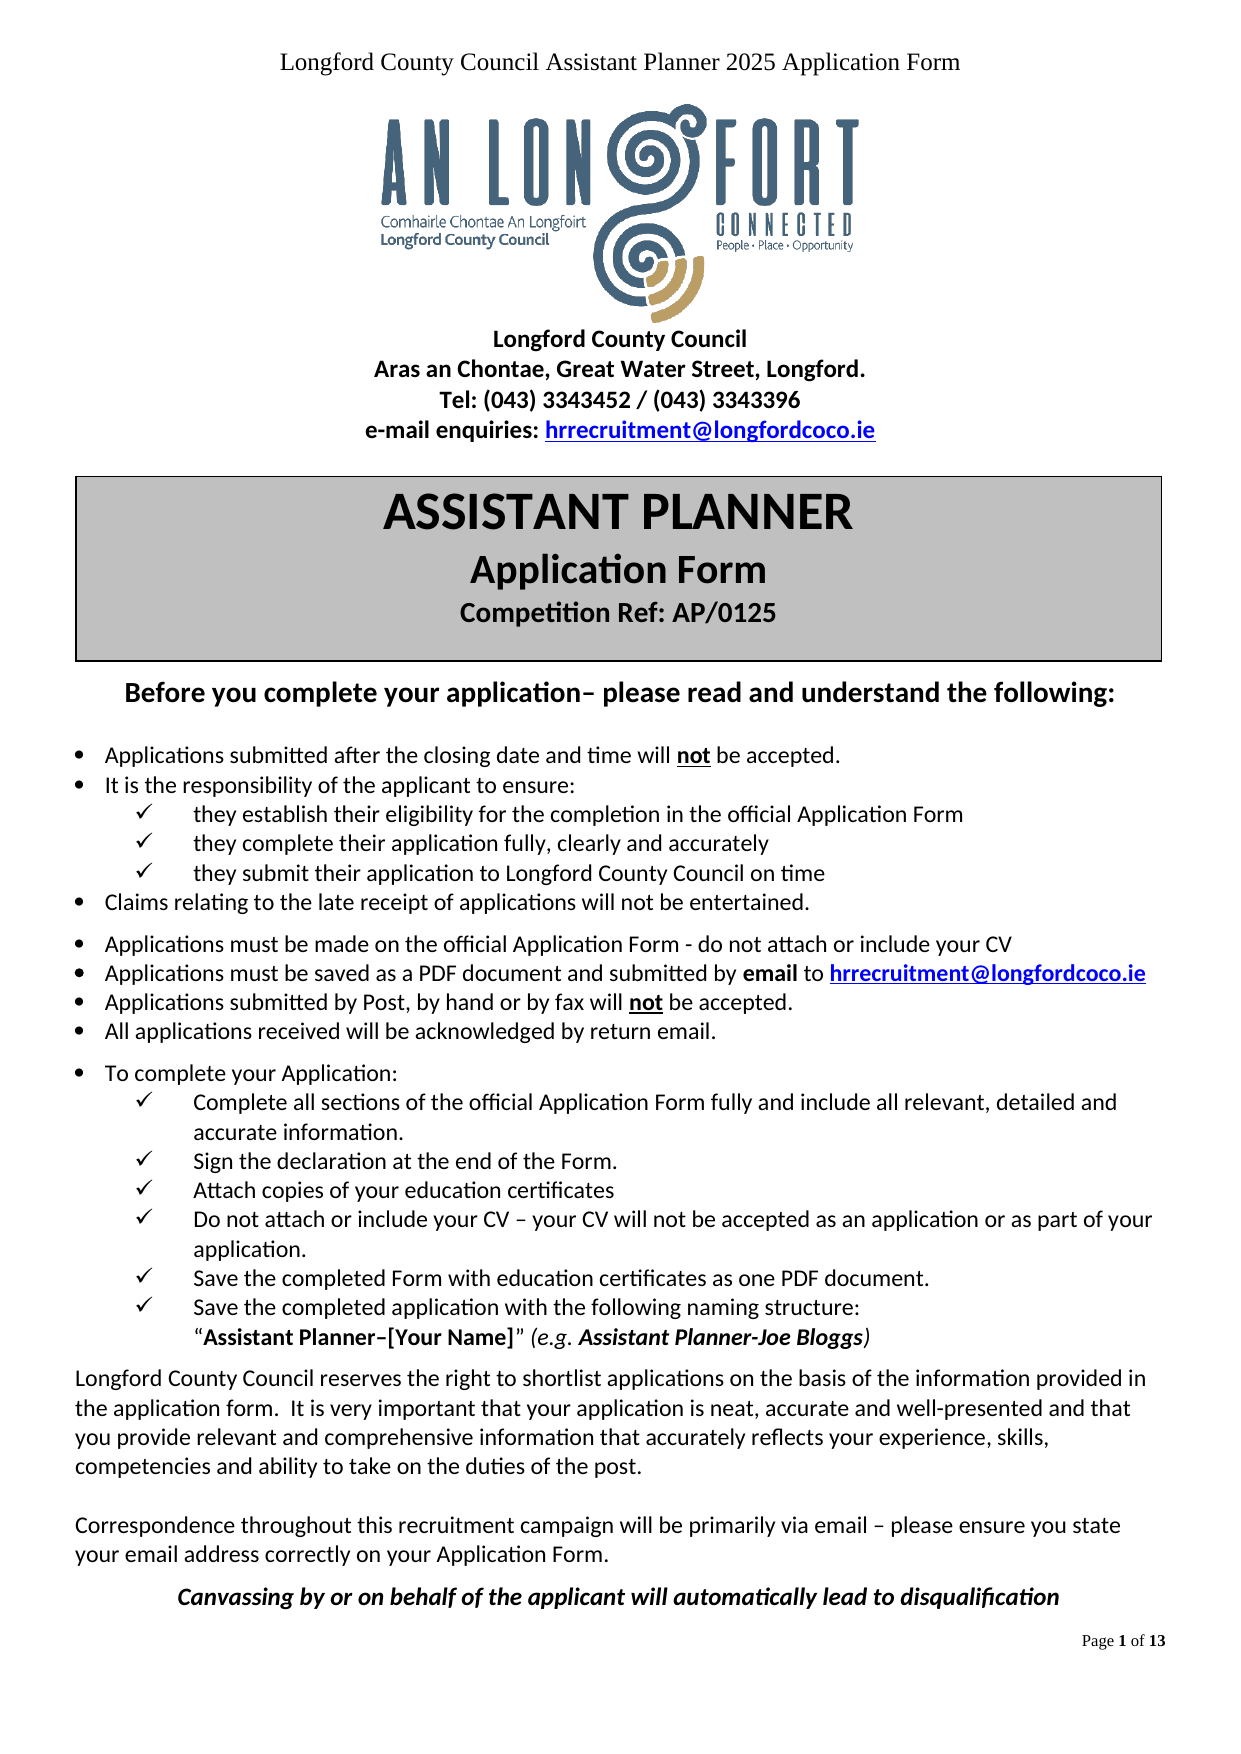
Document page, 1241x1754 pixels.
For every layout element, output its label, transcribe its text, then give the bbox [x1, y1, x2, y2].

list they establish their eligibility for the completion in the official Application Form [134, 799, 1165, 828]
list Attach copies of your education certificates [134, 1175, 1165, 1204]
text Longford County Council [75, 323, 1165, 353]
list Applications must be saved as a PDF document and submitted by email to hrrecruitment@longfordcoco.ie [75, 958, 1165, 987]
table_header ASSISTANT PLANNER Application Form Competition Ref: AP/0125 [77, 477, 1161, 660]
list “Assistant Planner–[Your Name]” (e.g. Assistant Planner-Joe Bloggs) [193, 1322, 1165, 1351]
list Sign the declaration at the end of the Form. [134, 1146, 1165, 1175]
list It is the responsibility of the applicant to ensure: [75, 770, 1165, 799]
text Correspondence throughout this recruitment campaign will be primarily via email – please ensure you state your email address correctly on your Application Form. [75, 1510, 1165, 1568]
text Before you complete your application– please read and understand the following: [75, 674, 1165, 710]
list To complete your Application: [75, 1058, 1165, 1087]
list Complete all sections of the official Application Form fully and include all relevant, detailed and accurate information. [134, 1087, 1165, 1146]
list Applications must be made on the official Application Form - do not attach or include your CV [75, 929, 1165, 958]
list they submit their application to Longford County Council on time [134, 858, 1165, 887]
list Save the completed Form with education certificates as one PDF document. [134, 1263, 1165, 1292]
picture [381, 104, 859, 323]
text e-mail enquiries: hrrecruitment@longfordcoco.ie [75, 414, 1165, 445]
subtitle Tel: (043) 3343452 / (043) 3343396 [75, 384, 1165, 414]
list Claims relating to the late receipt of applications will not be entertained. [75, 887, 1165, 916]
list Save the completed application with the following naming structure: [134, 1292, 1165, 1322]
list Do not attach or include your CV – your CV will not be accepted as an application or as part of your application. [134, 1204, 1165, 1263]
list Canvassing by or on behalf of the applicant will automatically lead to disqualification [75, 1581, 1165, 1611]
list All applications received will be acknowledged by return email. [75, 1016, 1165, 1046]
list Applications submitted by Post, by hand or by fax will not be accepted. [75, 987, 1165, 1016]
text Longford County Council reserves the right to shortlist applications on the basis of the information provided in the application form. It is very important that your application is neat, accurate and well-presented and that you provide relevant and comprehensive information that accurately reflects your experience, skills, competencies and ability to take on the duties of the post. [75, 1363, 1165, 1481]
list Applications submitted after the closing date and time will not be accepted. [75, 741, 1165, 770]
list they complete their application fully, clearly and accurately [134, 828, 1165, 858]
text Aras an Chontae, Great Water Street, Longford. [75, 353, 1165, 384]
